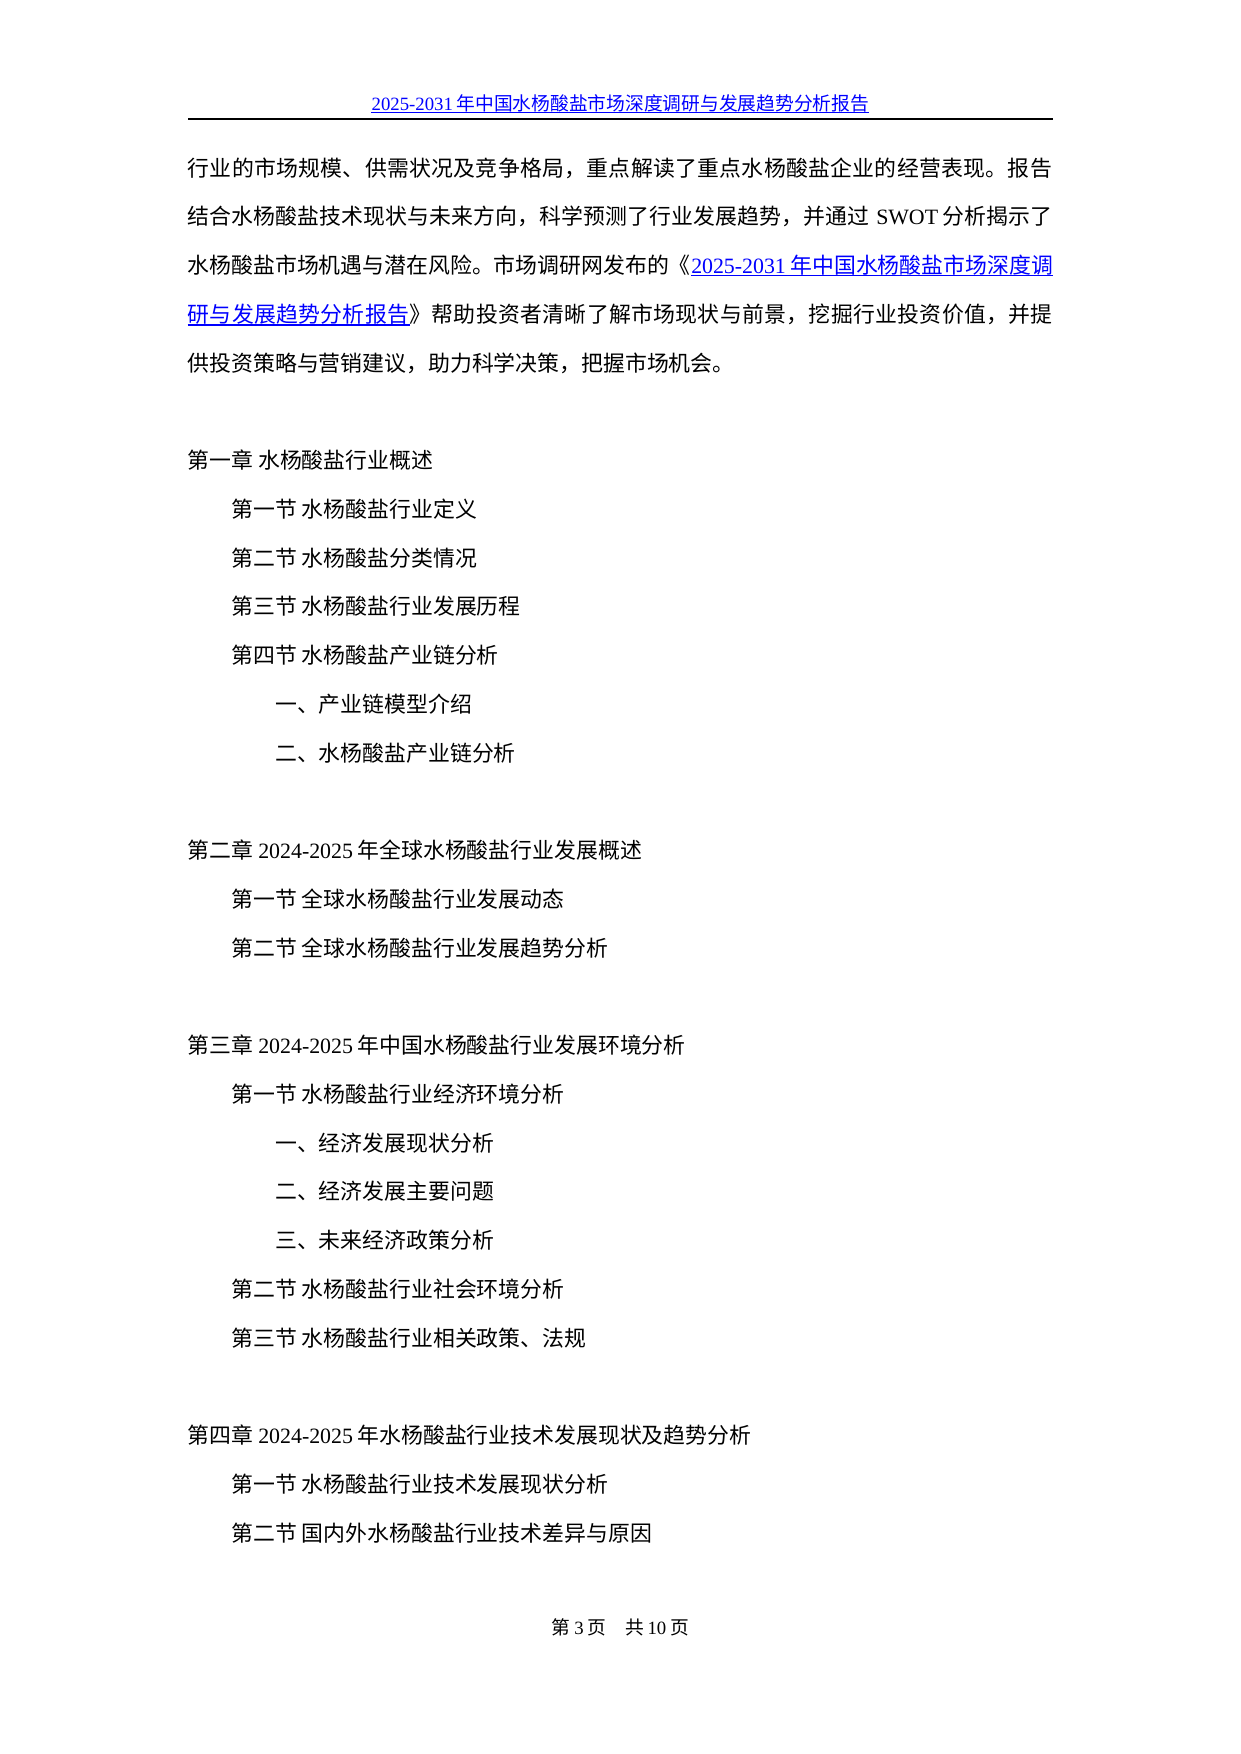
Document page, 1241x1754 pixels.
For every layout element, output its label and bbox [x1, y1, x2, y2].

text [187, 150, 1053, 1548]
